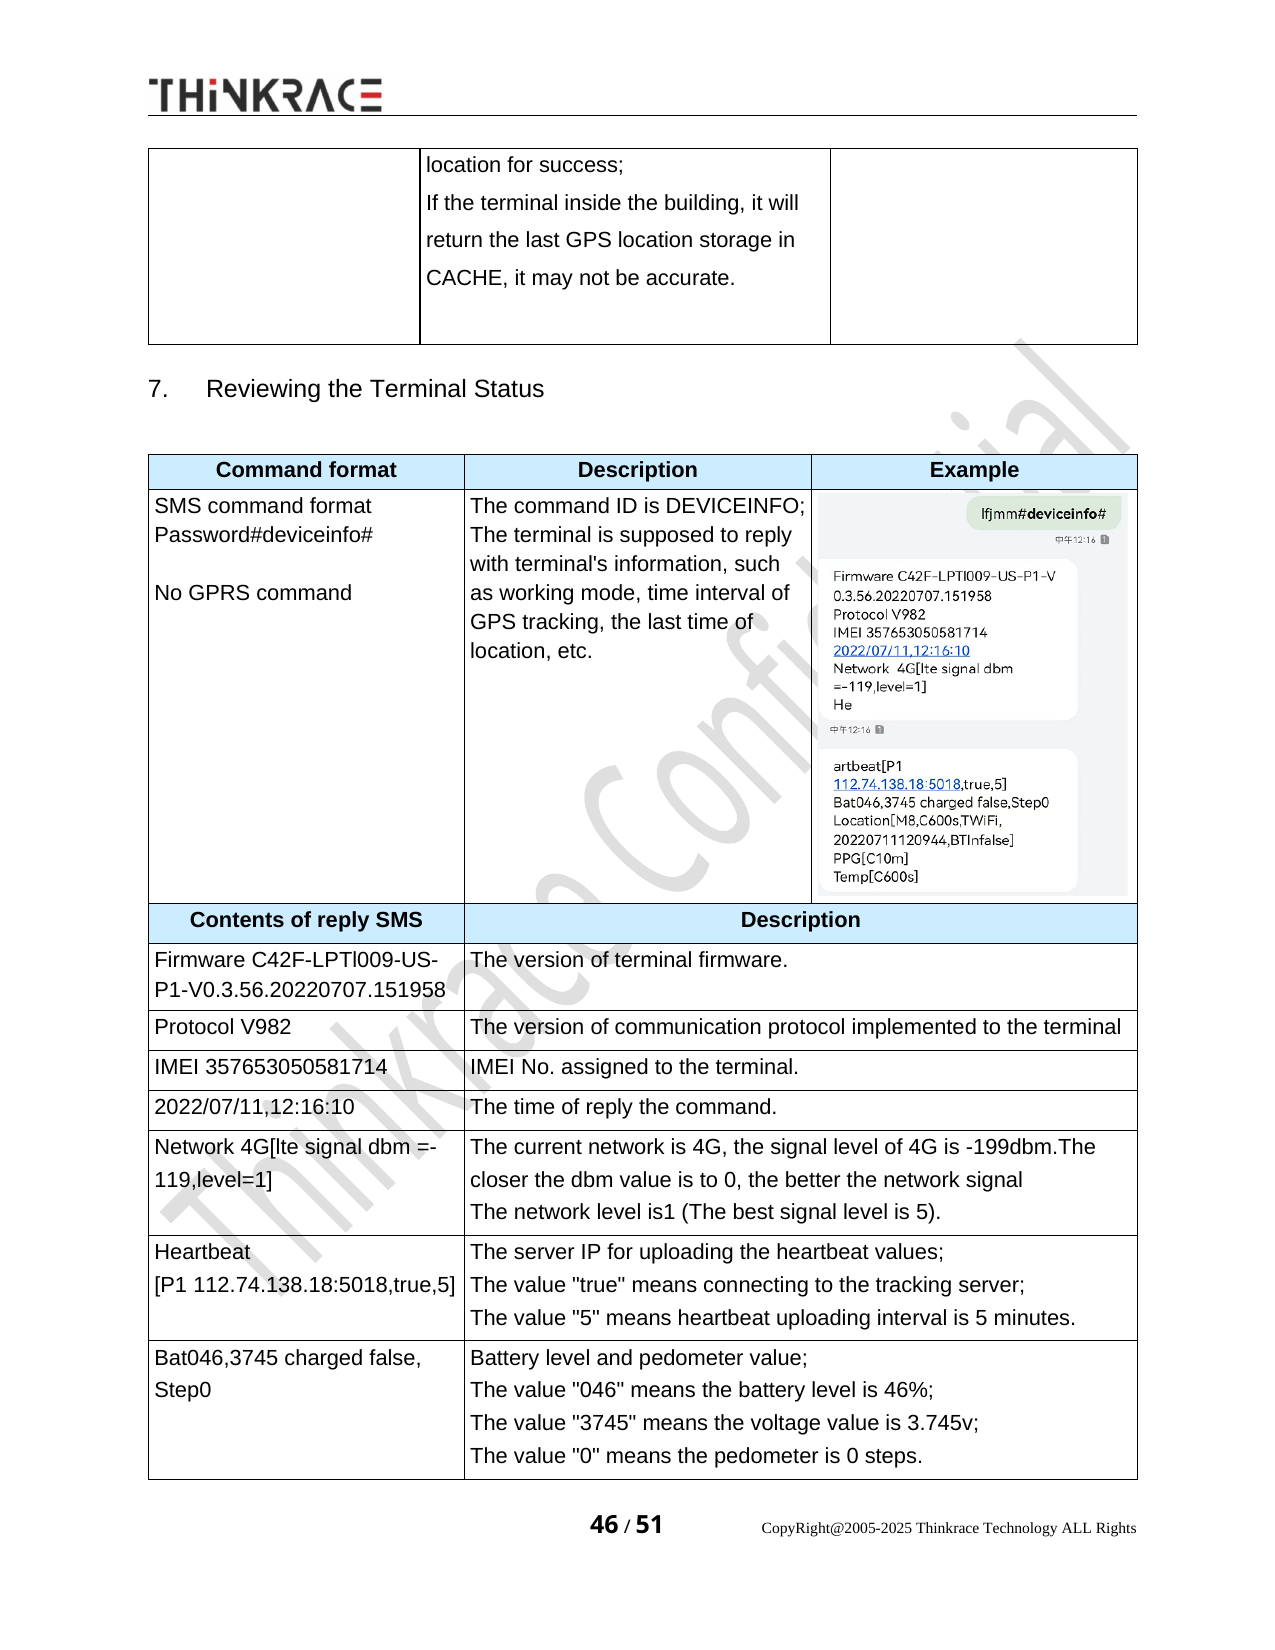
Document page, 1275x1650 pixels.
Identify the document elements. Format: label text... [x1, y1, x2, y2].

table_cell Battery level and pedometer value; The value "046" means the battery level is 46%; The value "3745" means the voltage value is 3.745v; The value "0" means the pedometer is 0 steps. [465, 1341, 1137, 1478]
table_cell Network 4G[lte signal dbm =-119,level=1] [149, 1131, 464, 1235]
table_cell The version of communication protocol implemented to the terminal [465, 1011, 1137, 1050]
table_cell Protocol V982 [149, 1011, 464, 1050]
subtitle Reviewing the Terminal Status [148, 373, 1137, 402]
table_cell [149, 149, 419, 343]
table_header Description [465, 455, 811, 489]
table_cell Bat046,3745 charged false, Step0 [149, 1341, 464, 1478]
table_cell The version of terminal firmware. [465, 944, 1137, 1010]
table_header Example [812, 455, 1137, 489]
picture [147, 76, 384, 113]
table_cell The command ID is DEVICEINFO; The terminal is supposed to reply with terminal's information, such as working mode, time interval of GPS tracking, the last time of location, etc. [465, 490, 811, 903]
table_cell The current network is 4G, the signal level of 4G is -199dbm.The closer the dbm value is to 0, the better the network signal The network level is1 (The best signal level is 5). [465, 1131, 1137, 1235]
table_cell Firmware C42F-LPTl009-US-P1-V0.3.56.20220707.151958 [149, 944, 464, 1010]
table_cell Contents of reply SMS [149, 904, 464, 943]
table_cell Description [465, 904, 1137, 943]
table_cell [421, 149, 830, 343]
table_cell SMS command format Password#deviceinfo# No GPRS command [149, 490, 464, 903]
table_cell [812, 490, 1137, 903]
picture [817, 493, 1128, 896]
table_cell [831, 149, 1137, 343]
table_header Command format [149, 455, 464, 489]
table_cell IMEI 357653050581714 [149, 1051, 464, 1090]
table_cell The time of reply the command. [465, 1091, 1137, 1130]
table_cell Heartbeat [P1 112.74.138.18:5018,true,5] [149, 1236, 464, 1340]
table_cell The server IP for uploading the heartbeat values; The value "true" means connecting to the tracking server; The value "5" means heartbeat uploading interval is 5 minutes. [465, 1236, 1137, 1340]
table_cell IMEI No. assigned to the terminal. [465, 1051, 1137, 1090]
table_cell 2022/07/11,12:16:10 [149, 1091, 464, 1130]
